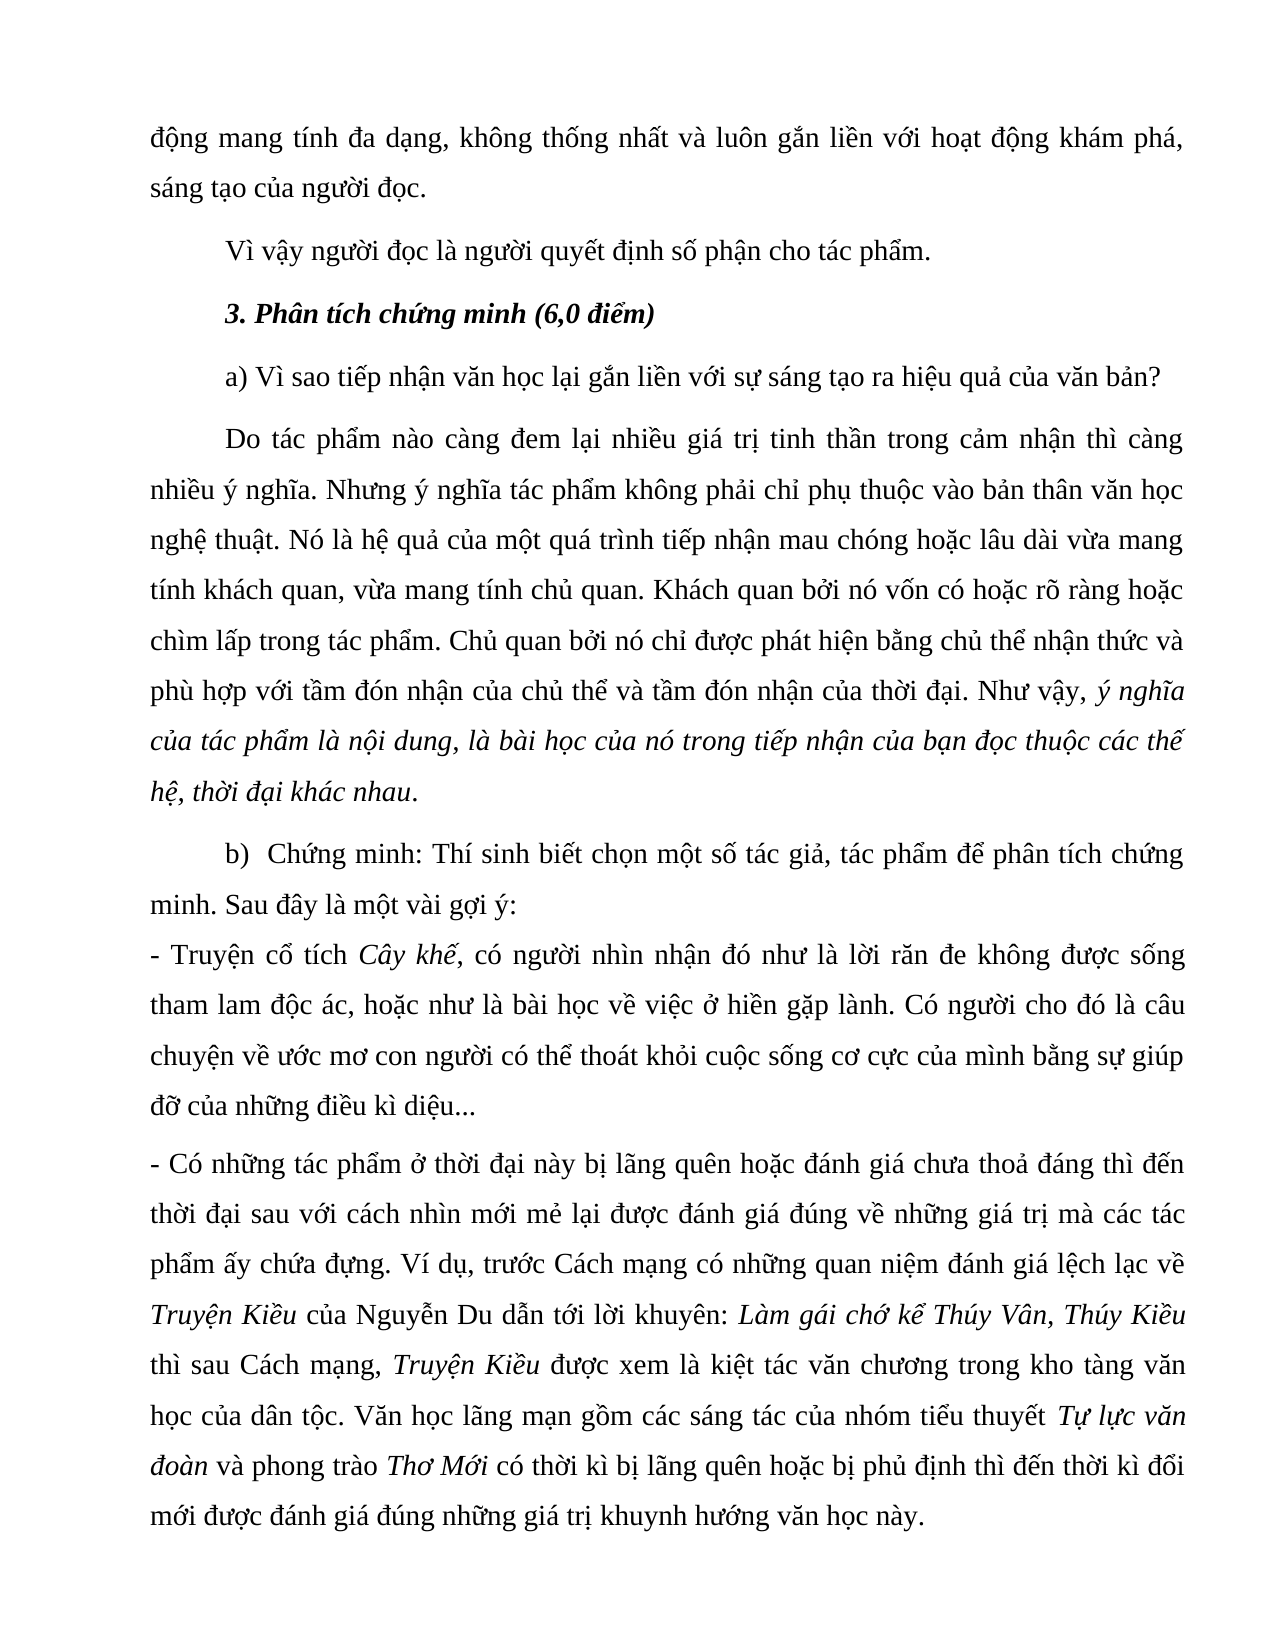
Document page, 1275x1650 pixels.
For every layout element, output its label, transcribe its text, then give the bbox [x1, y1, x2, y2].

text 3. Phân tích chứng minh (6,0 điểm) [150, 296, 1185, 329]
text b) Chứng minh: Thí sinh biết chọn một số tác giả, tác phẩm để phân tích chứng minh. Sau đây là một vài gợi ý: [150, 837, 1185, 920]
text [150, 120, 1185, 204]
text - Có những tác phẩm ở thời đại này bị lãng quên hoặc đánh giá chưa thoả đáng thì đến thời đại sau với cách nhìn mới mẻ lại được đánh giá đúng về những giá trị mà các tác phẩm ấy chứa đựng. Ví dụ, trước Cách mạng có những quan niệm đánh giá lệch lạc về Truyện Kiều của Nguyễn Du dẫn tới lời khuyên: Làm gái chớ kể Thúy Vân, Thúy Kiều thì sau Cách mạng, Truyện Kiều được xem là kiệt tác văn chương trong kho tàng văn học của dân tộc. Văn học lãng mạn gồm các sáng tác của nhóm tiểu thuyết Tự lực văn đoàn và phong trào Thơ Mới có thời kì bị lãng quên hoặc bị phủ định thì đến thời kì đổi mới được đánh giá đúng những giá trị khuynh hướng văn học này. [150, 1146, 1187, 1532]
text Do tác phẩm nào càng đem lại nhiều giá trị tinh thần trong cảm nhận thì càng nhiều ý nghĩa. Nhưng ý nghĩa tác phẩm không phải chỉ phụ thuộc vào bản thân văn học nghệ thuật. Nó là hệ quả của một quá trình tiếp nhận mau chóng hoặc lâu dài vừa mang tính khách quan, vừa mang tính chủ quan. Khách quan bởi nó vốn có hoặc rõ ràng hoặc chìm lấp trong tác phẩm. Chủ quan bởi nó chỉ được phát hiện bằng chủ thể nhận thức và phù hợp với tầm đón nhận của chủ thể và tầm đón nhận của thời đại. Như vậy, ý nghĩa của tác phẩm là nội dung, là bài học của nó trong tiếp nhận của bạn đọc thuộc các thế hệ, thời đại khác nhau. [150, 422, 1185, 807]
text a) Vì sao tiếp nhận văn học lại gắn liền với sự sáng tạo ra hiệu quả của văn bản? [150, 359, 1185, 392]
text - Truyện cổ tích Cây khế, có người nhìn nhận đó như là lời răn đe không được sống tham lam độc ác, hoặc như là bài học về việc ở hiền gặp lành. Có người cho đó là câu chuyện về ước mơ con người có thể thoát khỏi cuộc sống cơ cực của mình bằng sự giúp đỡ của những điều kì diệu... [150, 937, 1187, 1122]
text Vì vậy người đọc là người quyết định số phận cho tác phẩm. [150, 233, 1185, 267]
